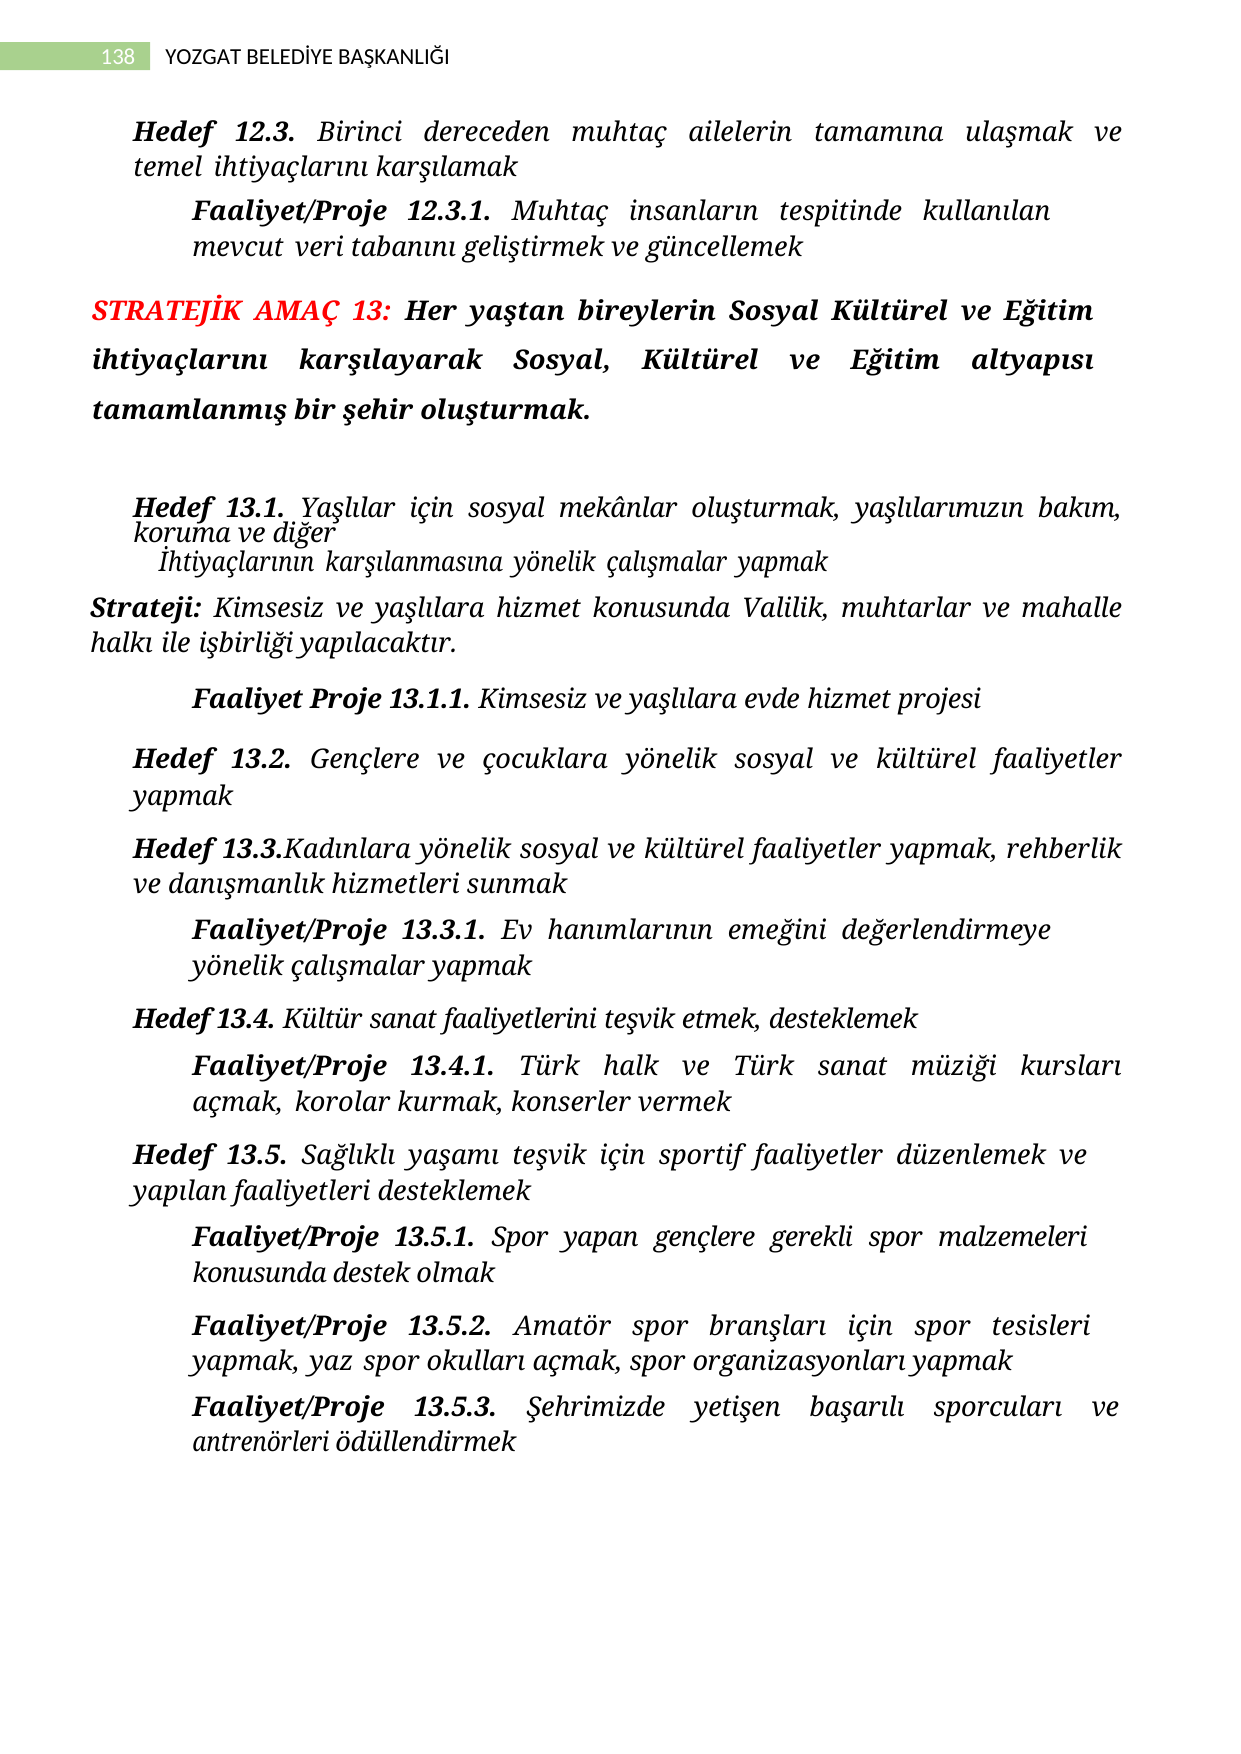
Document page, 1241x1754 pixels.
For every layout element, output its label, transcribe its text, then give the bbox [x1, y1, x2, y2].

text Hedef 13.2. Gençlere ve çocuklara yönelik sosyal ve kültürel faaliyetler yapmak [133, 739, 1122, 813]
text Hedef 13.1. Yaşlılar için sosyal mekânlar oluşturmak, yaşlılarımızın bakım, koruma ve diğer [133, 497, 1122, 548]
text Faaliyet/Proje 12.3.1. Muhtaç insanların tespitinde kullanılan mevcut veri tabanını geliştirmek ve güncellemek [192, 192, 1051, 264]
text Faaliyet/Proje 13.4.1. Türk halk ve Türk sanat müziği kursları açmak, korolar kurmak, konserler vermek [192, 1047, 1122, 1119]
text Strateji: Kimsesiz ve yaşlılara hizmet konusunda Valilik, muhtarlar ve mahalle halkı ile işbirliği yapılacaktır. [90, 588, 1122, 661]
text İhtiyaçlarının karşılanmasına yönelik çalışmalar yapmak [159, 548, 1122, 577]
text Faaliyet/Proje 13.5.2. Amatör spor branşları için spor tesisleri yapmak, yaz spor okulları açmak, spor organizasyonları yapmak [192, 1307, 1091, 1379]
text Hedef 13.4. Kültür sanat faaliyetlerini teşvik etmek, desteklemek [133, 999, 1122, 1036]
text Faaliyet/Proje 13.5.3. Şehrimizde yetişen başarılı sporcuları ve antrenörleri ödüllendirmek [192, 1387, 1122, 1459]
text Hedef 12.3. Birinci dereceden muhtaç ailelerin tamamına ulaşmak ve temel ihtiyaçlarını karşılamak [133, 113, 1122, 185]
text Faaliyet/Proje 13.5.1. Spor yapan gençlere gerekli spor malzemeleri konusunda destek olmak [192, 1218, 1091, 1290]
subtitle STRATEJİK AMAÇ 13: Her yaştan bireylerin Sosyal Kültürel ve Eğitim ihtiyaçlarını karşılayarak Sosyal, Kültürel ve Eğitim altyapısı tamamlanmış bir şehir oluşturmak. [92, 291, 1097, 427]
text Faaliyet Proje 13.1.1. Kimsesiz ve yaşlılara evde hizmet projesi [192, 679, 1122, 716]
text Faaliyet/Proje 13.3.1. Ev hanımlarının emeğini değerlendirmeye yönelik çalışmalar yapmak [192, 911, 1051, 983]
text Hedef 13.5. Sağlıklı yaşamı teşvik için sportif faaliyetler düzenlemek ve yapılan faaliyetleri desteklemek [133, 1136, 1091, 1208]
text Hedef 13.3.Kadınlara yönelik sosyal ve kültürel faaliyetler yapmak, rehberlik ve danışmanlık hizmetleri sunmak [133, 829, 1122, 901]
